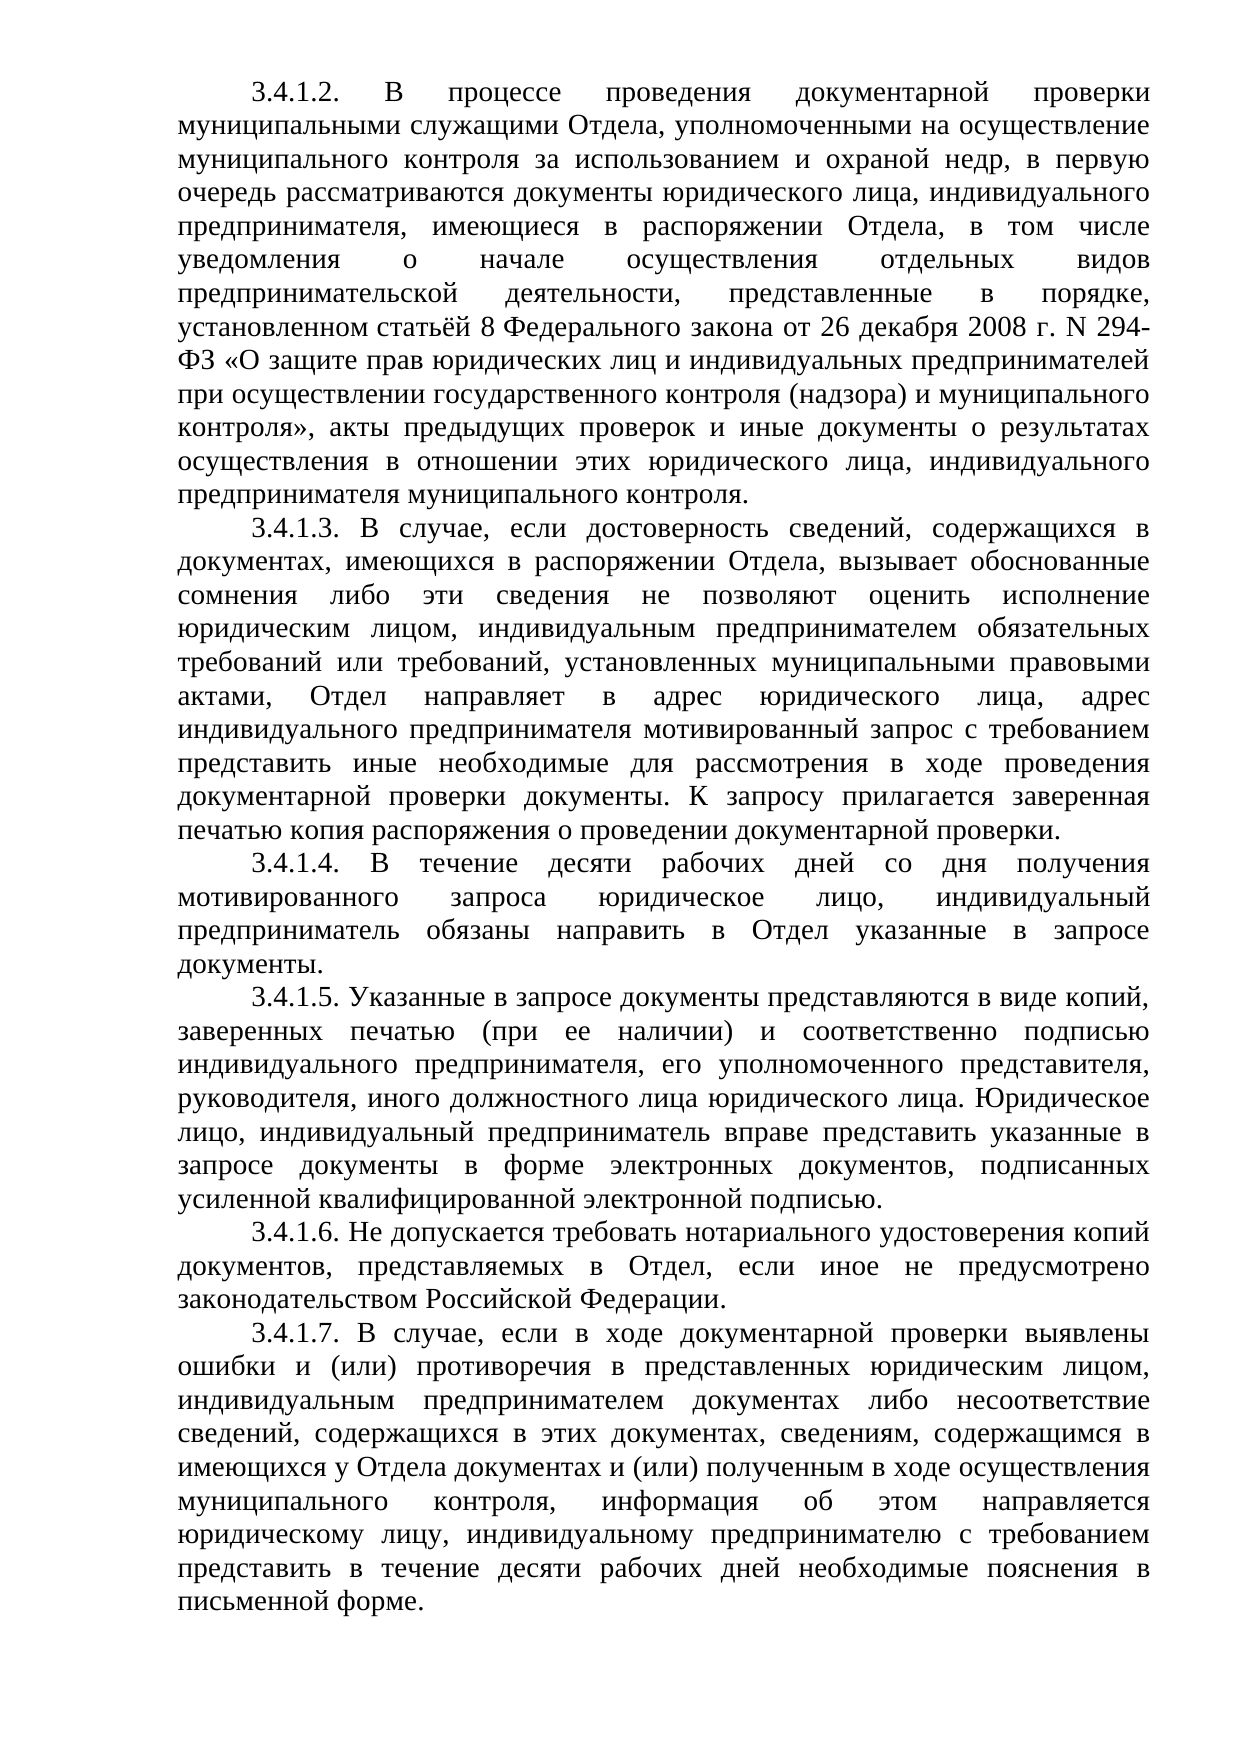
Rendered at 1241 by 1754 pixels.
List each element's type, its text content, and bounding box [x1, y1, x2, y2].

text 3.4.1.6. Не допускается требовать нотариального удостоверения копий документов, представляемых в Отдел, если иное не предусмотрено законодательством Российской Федерации. [177, 1214, 1152, 1315]
text 3.4.1.7. В случае, если в ходе документарной проверки выявлены ошибки и (или) противоречия в представленных юридическим лицом, индивидуальным предпринимателем документах либо несоответствие сведений, содержащихся в этих документах, сведениям, содержащимся в имеющихся у Отдела документах и (или) полученным в ходе осуществления муниципального контроля, информация об этом направляется юридическому лицу, индивидуальному предпринимателю с требованием представить в течение десяти рабочих дней необходимые пояснения в письменной форме. [177, 1315, 1152, 1617]
text 3.4.1.5. Указанные в запросе документы представляются в виде копий, заверенных печатью (при ее наличии) и соответственно подписью индивидуального предпринимателя, его уполномоченного представителя, руководителя, иного должностного лица юридического лица. Юридическое лицо, индивидуальный предприниматель вправе представить указанные в запросе документы в форме электронных документов, подписанных усиленной квалифицированной электронной подписью. [177, 979, 1152, 1214]
text 3.4.1.3. В случае, если достоверность сведений, содержащихся в документах, имеющихся в распоряжении Отдела, вызывает обоснованные сомнения либо эти сведения не позволяют оценить исполнение юридическим лицом, индивидуальным предпринимателем обязательных требований или требований, установленных муниципальными правовыми актами, Отдел направляет в адрес юридического лица, адрес индивидуального предпринимателя мотивированный запрос с требованием представить иные необходимые для рассмотрения в ходе проведения документарной проверки документы. К запросу прилагается заверенная печатью копия распоряжения о проведении документарной проверки. [177, 510, 1152, 845]
text 3.4.1.2. В процессе проведения документарной проверки муниципальными служащими Отдела, уполномоченными на осуществление муниципального контроля за использованием и охраной недр, в первую очередь рассматриваются документы юридического лица, индивидуального предпринимателя, имеющиеся в распоряжении Отдела, в том числе уведомления о начале осуществления отдельных видов предпринимательской деятельности, представленные в порядке, установленном статьёй 8 Федерального закона от 26 декабря 2008 г. N 294-ФЗ «О защите прав юридических лиц и индивидуальных предпринимателей при осуществлении государственного контроля (надзора) и муниципального контроля», акты предыдущих проверок и иные документы о результатах осуществления в отношении этих юридического лица, индивидуального предпринимателя муниципального контроля. [177, 74, 1152, 510]
text 3.4.1.4. В течение десяти рабочих дней со дня получения мотивированного запроса юридическое лицо, индивидуальный предприниматель обязаны направить в Отдел указанные в запросе документы. [177, 845, 1152, 979]
